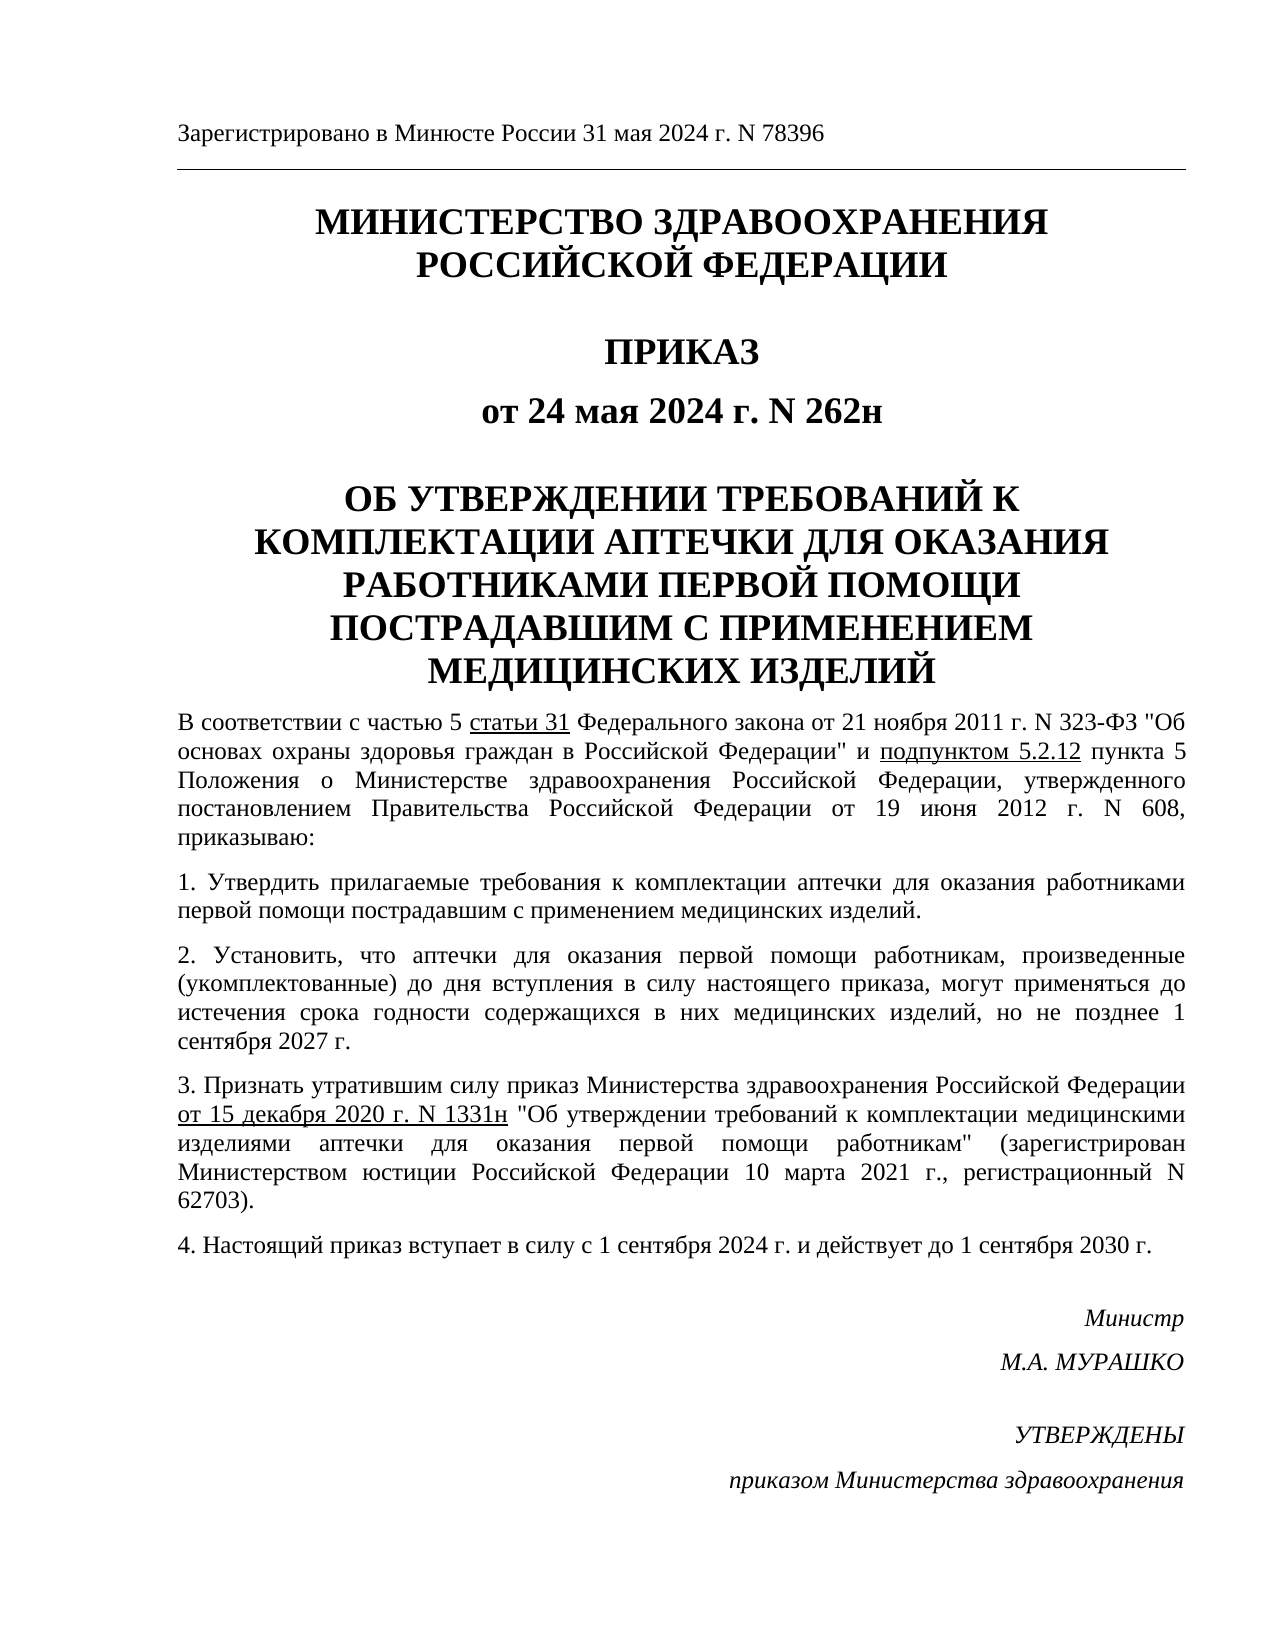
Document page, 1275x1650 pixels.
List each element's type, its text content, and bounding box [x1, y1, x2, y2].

text 2. Установить, что аптечки для оказания первой помощи работникам, произведенные (укомплектованные) до дня вступления в силу настоящего приказа, могут применяться до истечения срока годности содержащихся в них медицинских изделий, но не позднее 1 сентября 2027 г. [177, 940, 1186, 1055]
text от 24 мая 2024 г. N 262н [177, 388, 1186, 432]
text ОБ УТВЕРЖДЕНИИ ТРЕБОВАНИЙ К КОМПЛЕКТАЦИИ АПТЕЧКИ ДЛЯ ОКАЗАНИЯ РАБОТНИКАМИ ПЕРВОЙ ПОМОЩИ ПОСТРАДАВШИМ С ПРИМЕНЕНИЕМ МЕДИЦИНСКИХ ИЗДЕЛИЙ [177, 476, 1186, 692]
text М.А. МУРАШКО [177, 1347, 1186, 1376]
text Министр [177, 1303, 1186, 1332]
text МИНИСТЕРСТВО ЗДРАВООХРАНЕНИЯ РОССИЙСКОЙ ФЕДЕРАЦИИ [177, 199, 1186, 285]
text Зарегистрировано в Минюсте России 31 мая 2024 г. N 78396 [177, 118, 1186, 147]
text 3. Признать утратившим силу приказ Министерства здравоохранения Российской Федерации от 15 декабря 2020 г. N 1331н "Об утверждении требований к комплектации медицинскими изделиями аптечки для оказания первой помощи работникам" (зарегистрирован Министерством юстиции Российской Федерации 10 марта 2021 г., регистрационный N 62703). [177, 1070, 1186, 1214]
text ПРИКАЗ [177, 330, 1186, 373]
text 4. Настоящий приказ вступает в силу с 1 сентября 2024 г. и действует до 1 сентября 2030 г. [177, 1230, 1186, 1258]
text приказом Министерства здравоохранения [177, 1465, 1186, 1493]
text УТВЕРЖДЕНЫ [177, 1420, 1186, 1449]
text 1. Утвердить прилагаемые требования к комплектации аптечки для оказания работниками первой помощи пострадавшим с применением медицинских изделий. [177, 867, 1186, 924]
text В соответствии с частью 5 статьи 31 Федерального закона от 21 ноября 2011 г. N 323-ФЗ "Об основах охраны здоровья граждан в Российской Федерации" и подпунктом 5.2.12 пункта 5 Положения о Министерстве здравоохранения Российской Федерации, утвержденного постановлением Правительства Российской Федерации от 19 июня 2012 г. N 608, приказываю: [177, 707, 1186, 851]
